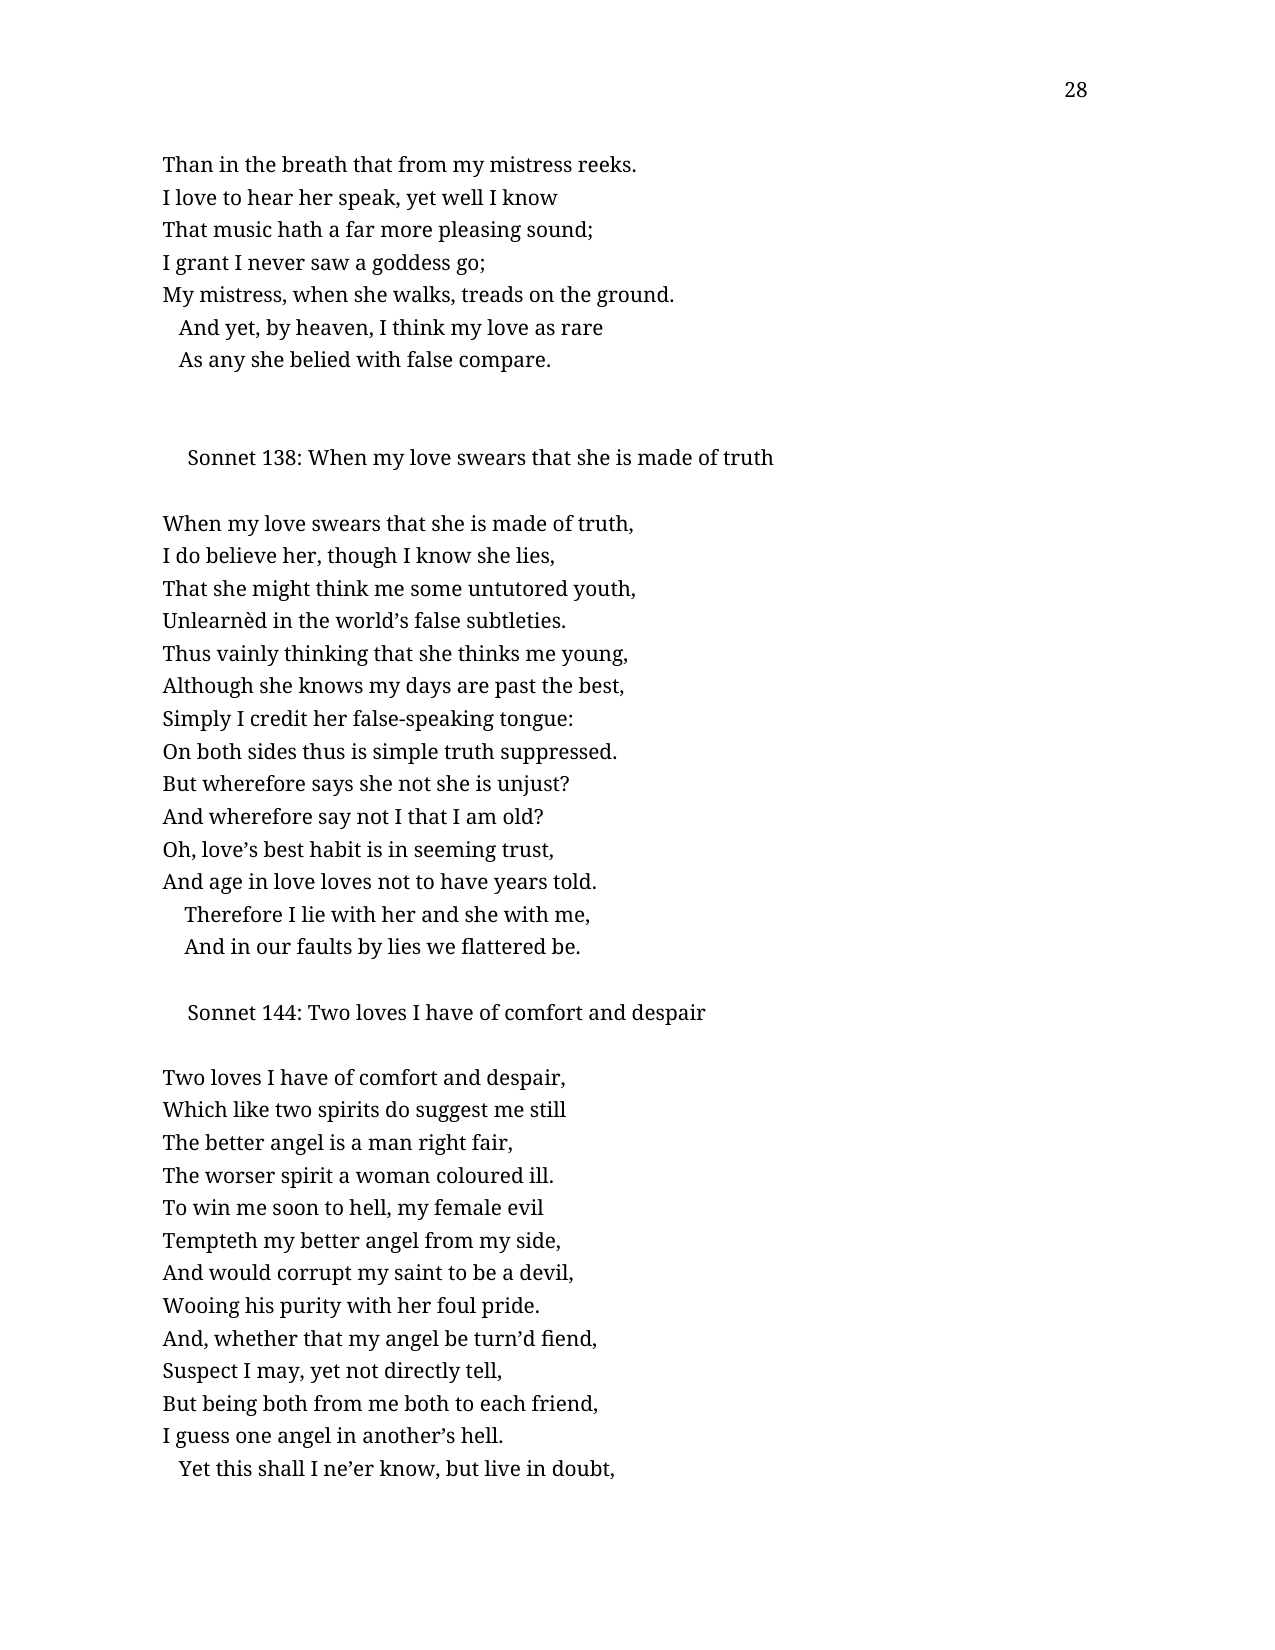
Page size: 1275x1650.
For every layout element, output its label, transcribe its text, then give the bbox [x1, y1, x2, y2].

text And yet, by heaven, I think my love as rare [162, 313, 1087, 341]
text The better angel is a man right fair, [162, 1128, 1087, 1157]
text Which like two spirits do suggest me still [162, 1096, 1087, 1124]
text My mistress, when she walks, treads on the ground. [162, 280, 1087, 309]
text Sonnet 144: Two loves I have of comfort and despair [187, 998, 1087, 1026]
text As any she belied with false compare. [162, 346, 1087, 374]
text I do believe her, though I know she lies, [162, 541, 1087, 570]
text That music hath a far more pleasing sound; [162, 215, 1087, 244]
text And, whether that my angel be turn’d fiend, [162, 1324, 1087, 1352]
text Thus vainly thinking that she thinks me young, [162, 639, 1087, 667]
text The worser spirit a woman coloured ill. [162, 1161, 1087, 1189]
text Unlearnèd in the world’s false subtleties. [162, 606, 1087, 635]
text Sonnet 138: When my love swears that she is made of truth [187, 443, 1087, 472]
text Simply I credit her false-speaking tongue: [162, 704, 1087, 733]
text Yet this shall I ne’er know, but live in doubt, [162, 1454, 1087, 1483]
text Tempteth my better angel from my side, [162, 1226, 1087, 1254]
text And age in love loves not to have years told. [162, 867, 1087, 896]
text But being both from me both to each friend, [162, 1389, 1087, 1417]
text I love to hear her speak, yet well I know [162, 183, 1087, 211]
text Suspect I may, yet not directly tell, [162, 1356, 1087, 1385]
text Than in the breath that from my mistress reeks. [162, 150, 1087, 178]
text And wherefore say not I that I am old? [162, 802, 1087, 831]
text But wherefore says she not she is unjust? [162, 769, 1087, 798]
text That she might think me some untutored youth, [162, 574, 1087, 602]
text I guess one angel in another’s hell. [162, 1422, 1087, 1450]
text Wooing his purity with her foul pride. [162, 1291, 1087, 1319]
text On both sides thus is simple truth suppressed. [162, 737, 1087, 765]
text Although she knows my days are past the best, [162, 672, 1087, 700]
text And would corrupt my saint to be a devil, [162, 1258, 1087, 1287]
text Oh, love’s best habit is in seeming trust, [162, 835, 1087, 863]
text And in our faults by lies we flattered be. [162, 932, 1087, 961]
text To win me soon to hell, my female evil [162, 1193, 1087, 1222]
text Two loves I have of comfort and despair, [162, 1063, 1087, 1091]
text I grant I never saw a goddess go; [162, 248, 1087, 276]
text When my love swears that she is made of truth, [162, 509, 1087, 537]
text Therefore I lie with her and she with me, [162, 900, 1087, 928]
